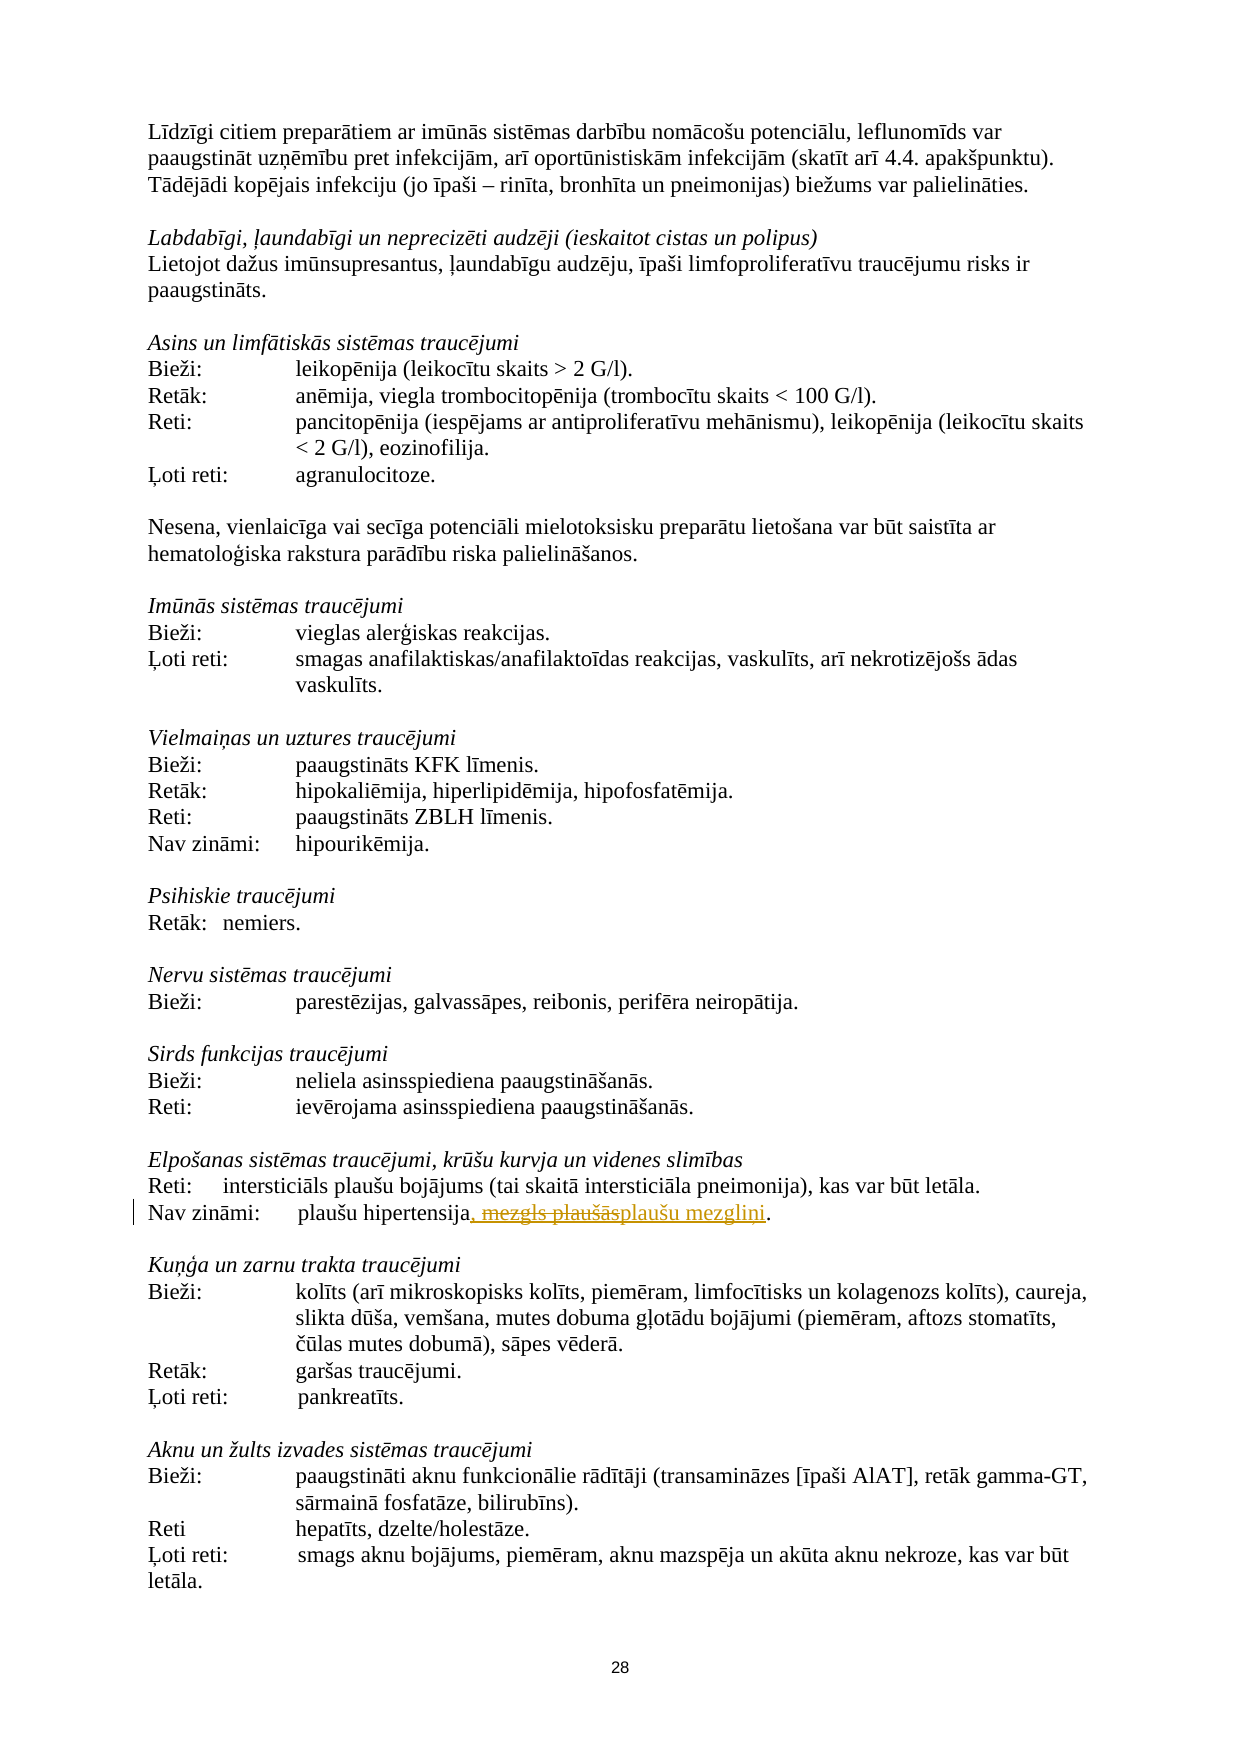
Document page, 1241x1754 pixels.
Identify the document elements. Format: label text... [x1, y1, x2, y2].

text Nervu sistēmas traucējumi [148, 961, 1092, 988]
text Asins un limfātiskās sistēmas traucējumi [148, 329, 1092, 355]
text Reti: paaugstināts ZBLH līmenis. [148, 803, 1092, 830]
text Bieži: leikopēnija (leikocītu skaits > 2 G/l). [148, 355, 1092, 382]
text Ļoti reti: smags aknu bojājums, piemēram, aknu mazspēja un akūta aknu nekroze, kas var būt letāla. [148, 1541, 1092, 1594]
text Nav zināmi: hipourikēmija. [148, 830, 1092, 856]
list Lietojot dažus imūnsupresantus, ļaundabīgu audzēju, īpaši limfoproliferatīvu traucējumu risks ir paaugstināts. [148, 250, 1092, 303]
text Nesena, vienlaicīga vai secīga potenciāli mielotoksisku preparātu lietošana var būt saistīta ar hematoloģiska rakstura parādību riska palielināšanos. [148, 513, 1092, 566]
text Ļoti reti: agranulocitoze. [148, 461, 1092, 487]
text Reti: pancitopēnija (iespējams ar antiproliferatīvu mehānismu), leikopēnija (leikocītu skaits < 2 G/l), eozinofilija. [148, 408, 1092, 461]
text Bieži: neliela asinsspiediena paaugstināšanās. [148, 1067, 1092, 1093]
text Bieži: parestēzijas, galvassāpes, reibonis, perifēra neiropātija. [148, 988, 1092, 1014]
text Līdzīgi citiem preparātiem ar imūnās sistēmas darbību nomācošu potenciālu, leflunomīds var paaugstināt uzņēmību pret infekcijām, arī oportūnistiskām infekcijām (skatīt arī 4.4. apakšpunktu). Tādējādi kopējais infekciju (jo īpaši – rinīta, bronhīta un pneimonijas) biežums var palielināties. [148, 118, 1092, 197]
subtitle Aknu un žults izvades sistēmas traucējumi [148, 1436, 1092, 1462]
text Reti: ievērojama asinsspiediena paaugstināšanās. [148, 1093, 1092, 1119]
text Psihiskie traucējumi [148, 882, 1092, 909]
text Imūnās sistēmas traucējumi [148, 592, 1092, 619]
text Labdabīgi, ļaundabīgi un neprecizēti audzēji (ieskaitot cistas un polipus) [148, 223, 1092, 250]
text Bieži: vieglas alerģiskas reakcijas. [148, 619, 1092, 645]
text Retāk: nemiers. [148, 909, 1092, 935]
text Ļoti reti: pankreatīts. [148, 1383, 1092, 1409]
text Bieži: kolīts (arī mikroskopisks kolīts, piemēram, limfocītisks un kolagenozs kolīts), caureja, slikta dūša, vemšana, mutes dobuma gļotādu bojājumi (piemēram, aftozs stomatīts, čūlas mutes dobumā), sāpes vēderā. [148, 1278, 1092, 1357]
text Reti: intersticiāls plaušu bojājums (tai skaitā intersticiāla pneimonija), kas var būt letāla. [148, 1172, 1092, 1199]
text Reti hepatīts, dzelte/holestāze. [148, 1515, 1092, 1541]
text Nav zināmi: plaušu hipertensija. [148, 1199, 1092, 1225]
text Kuņģa un zarnu trakta traucējumi [148, 1251, 1092, 1278]
text Retāk: hipokaliēmija, hiperlipidēmija, hipofosfatēmija. [148, 777, 1092, 803]
text Bieži: paaugstināts KFK līmenis. [148, 751, 1092, 777]
text Vielmaiņas un uztures traucējumi [148, 724, 1092, 751]
text Bieži: paaugstināti aknu funkcionālie rādītāji (transamināzes [īpaši AlAT], retāk gamma-GT, sārmainā fosfatāze, bilirubīns). [148, 1462, 1092, 1515]
text Retāk: anēmija, viegla trombocitopēnija (trombocītu skaits < 100 G/l). [148, 382, 1092, 408]
text Retāk: garšas traucējumi. [148, 1357, 1092, 1383]
text Ļoti reti: smagas anafilaktiskas/anafilaktoīdas reakcijas, vaskulīts, arī nekrotizējošs ādas vaskulīts. [148, 645, 1092, 698]
text Sirds funkcijas traucējumi [148, 1041, 1092, 1067]
text Elpošanas sistēmas traucējumi, krūšu kurvja un videnes slimības [148, 1146, 1092, 1172]
